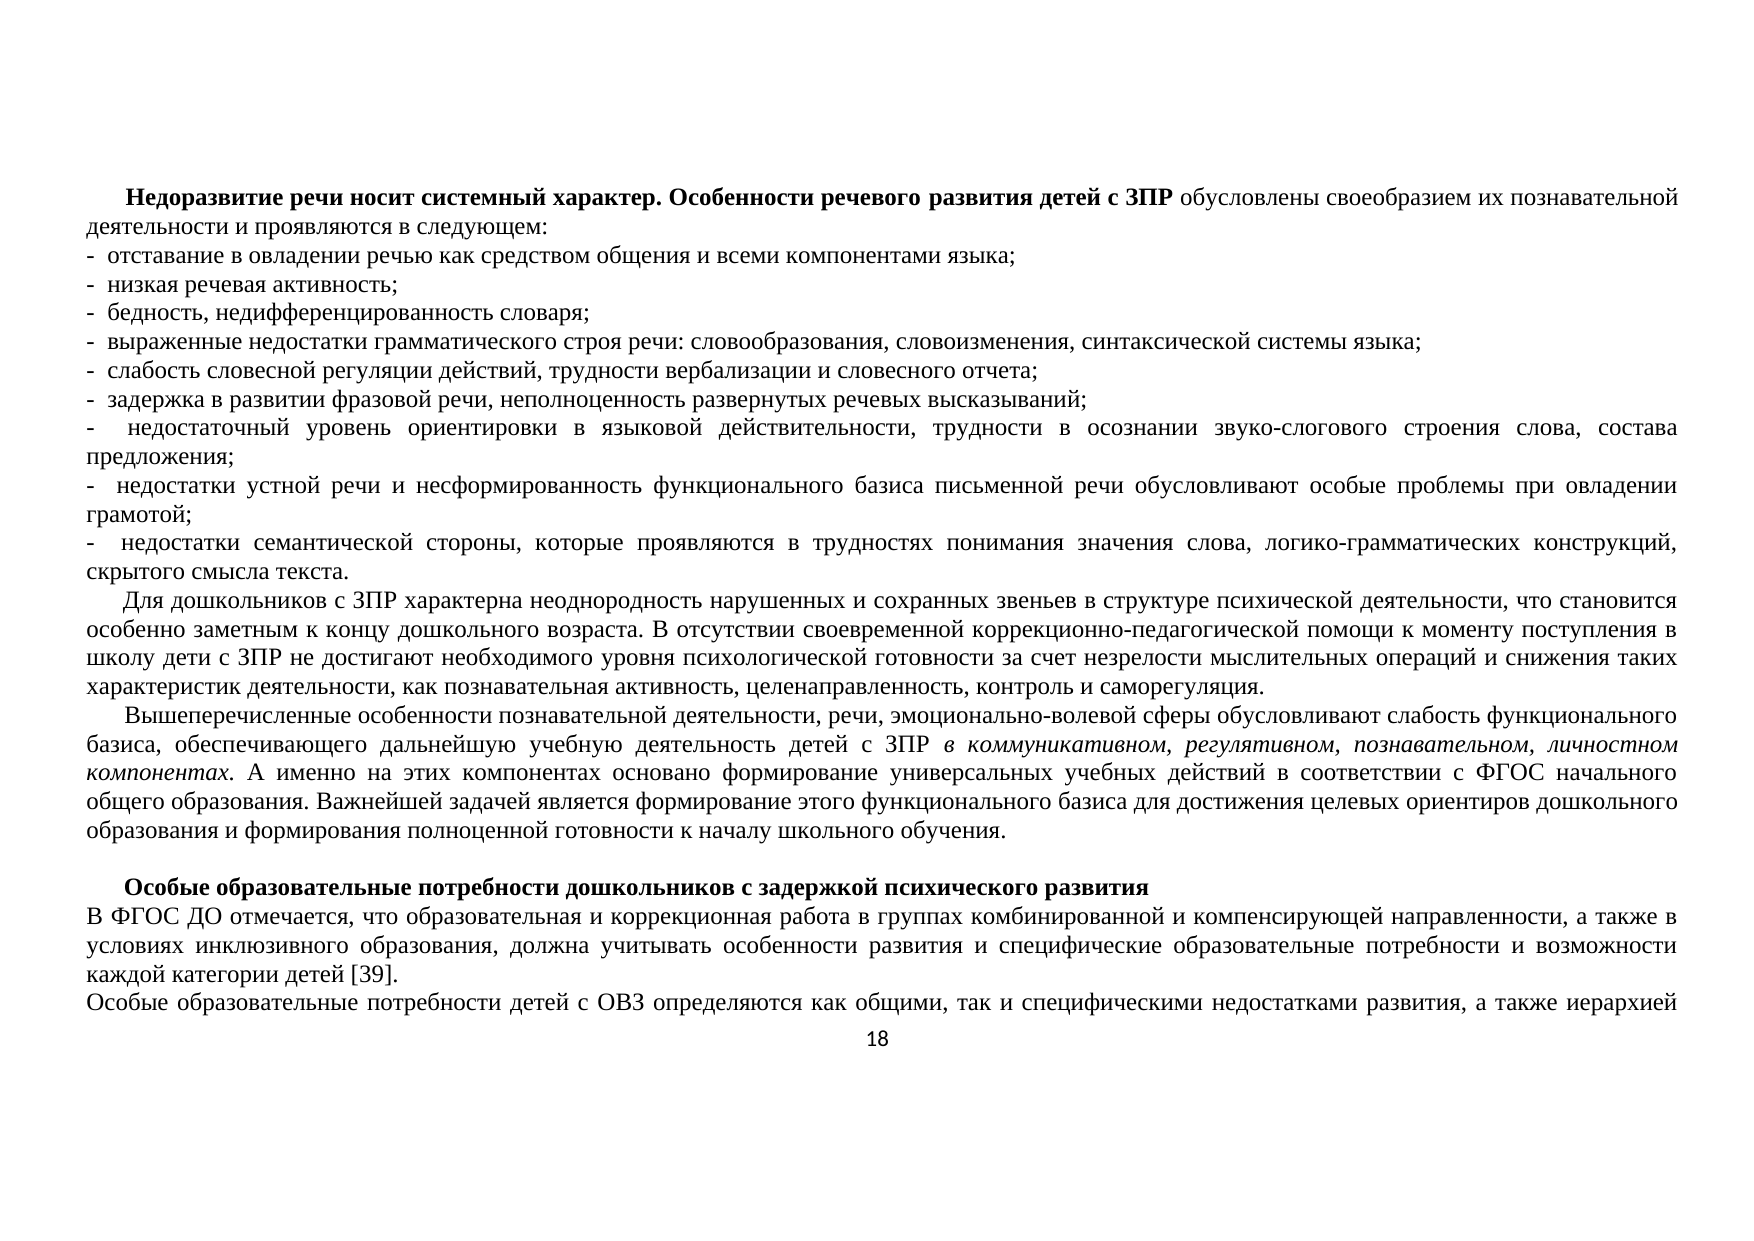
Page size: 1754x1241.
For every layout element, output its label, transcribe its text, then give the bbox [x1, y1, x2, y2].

text Недоразвитие речи носит системный характер. Особенности речевого развития детей с ЗПР обусловлены своеобразием их познавательной деятельности и проявляются в следующем: [86, 182, 1679, 240]
text - выраженные недостатки грамматического строя речи: словообразования, словоизменения, синтаксической системы языка; [86, 326, 1679, 355]
text В ФГОС ДО отмечается, что образовательная и коррекционная работа в группах комбинированной и компенсирующей направленности, а также в условиях инклюзивного образования, должна учитывать особенности развития и специфические образовательные потребности и возможности каждой категории детей [39]. [86, 901, 1679, 987]
text - недостатки семантической стороны, которые проявляются в трудностях понимания значения слова, логико-грамматических конструкций, скрытого смысла текста. [86, 527, 1679, 585]
text - недостатки устной речи и несформированность функционального базиса письменной речи обусловливают особые проблемы при овладении грамотой; [86, 470, 1679, 527]
text - слабость словесной регуляции действий, трудности вербализации и словесного отчета; [86, 355, 1679, 384]
text - задержка в развитии фразовой речи, неполноценность развернутых речевых высказываний; [86, 384, 1679, 412]
text Особые образовательные потребности дошкольников с задержкой психического развития [86, 872, 1679, 901]
text - отставание в овладении речью как средством общения и всеми компонентами языка; [86, 240, 1679, 269]
text - недостаточный уровень ориентировки в языковой действительности, трудности в осознании звуко-слогового строения слова, состава предложения; [86, 412, 1679, 470]
text - бедность, недифференцированность словаря; [86, 297, 1679, 326]
text - низкая речевая активность; [86, 269, 1679, 297]
text Для дошкольников с ЗПР характерна неоднородность нарушенных и сохранных звеньев в структуре психической деятельности, что становится особенно заметным к концу дошкольного возраста. В отсутствии своевременной коррекционно-педагогической помощи к моменту поступления в школу дети с ЗПР не достигают необходимого уровня психологической готовности за счет незрелости мыслительных операций и снижения таких характеристик деятельности, как познавательная активность, целенаправленность, контроль и саморегуляция. [86, 585, 1679, 700]
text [86, 987, 1679, 1016]
text Вышеперечисленные особенности познавательной деятельности, речи, эмоционально-волевой сферы обусловливают слабость функционального базиса, обеспечивающего дальнейшую учебную деятельность детей с ЗПР в коммуникативном, регулятивном, познавательном, личностном компонентах. А именно на этих компонентах основано формирование универсальных учебных действий в соответствии с ФГОС начального общего образования. Важнейшей задачей является формирование этого функционального базиса для достижения целевых ориентиров дошкольного образования и формирования полноценной готовности к началу школьного обучения. [86, 700, 1679, 844]
